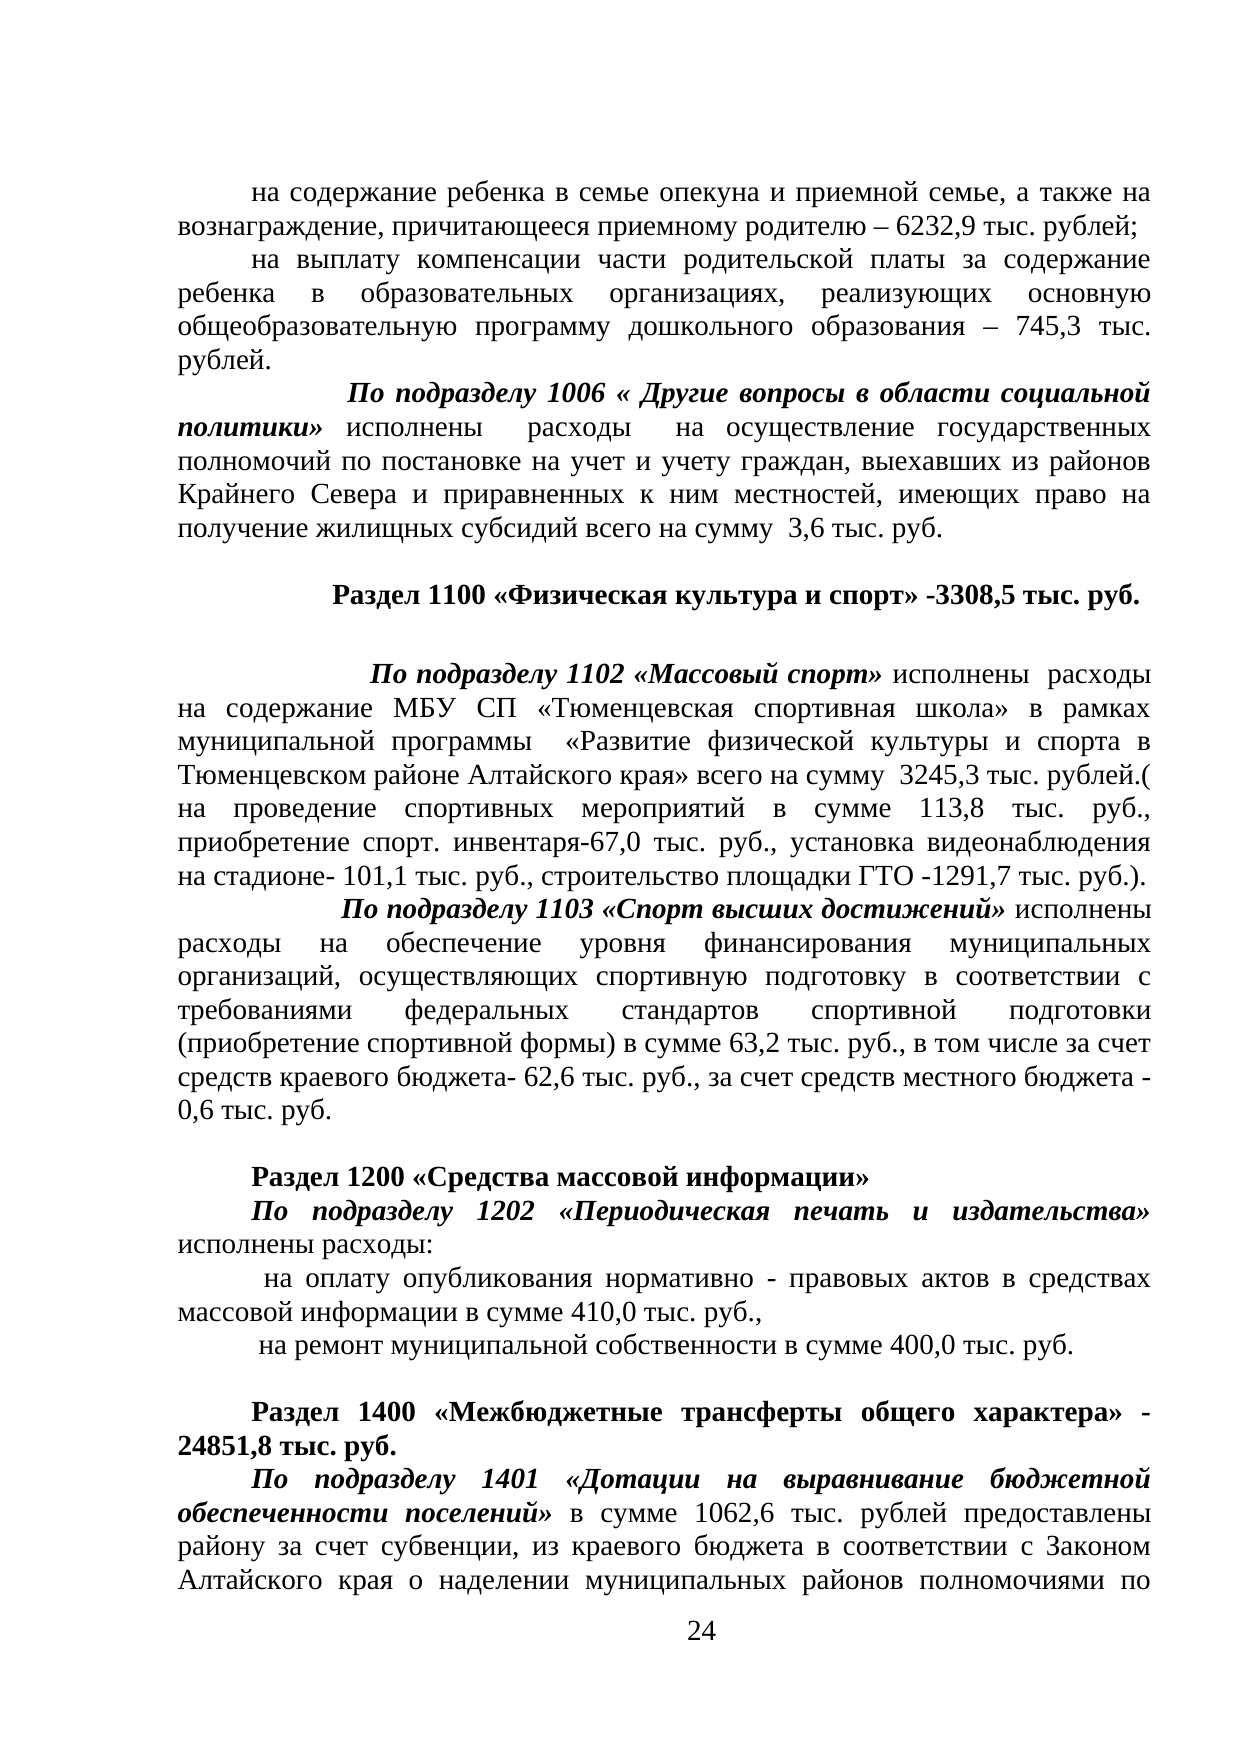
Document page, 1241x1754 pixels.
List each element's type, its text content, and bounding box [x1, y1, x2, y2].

text на оплату опубликования нормативно - правовых актов в средствах массовой информации в сумме 410,0 тыс. руб., [177, 1260, 1152, 1327]
text По подразделу 1103 «Спорт высших достижений» исполнены расходы на обеспечение уровня финансирования муниципальных организаций, осуществляющих спортивную подготовку в соответствии с требованиями федеральных стандартов спортивной подготовки (приобретение спортивной формы) в сумме 63,2 тыс. руб., в том числе за счет средств краевого бюджета- 62,6 тыс. руб., за счет средств местного бюджета -0,6 тыс. руб. [177, 891, 1152, 1126]
text По подразделу 1102 «Массовый спорт» исполнены расходы на содержание МБУ СП «Тюменцевская спортивная школа» в рамках муниципальной программы «Развитие физической культуры и спорта в Тюменцевском районе Алтайского края» всего на сумму 3245,3 тыс. рублей.( на проведение спортивных мероприятий в сумме 113,8 тыс. руб., приобретение спорт. инвентаря-67,0 тыс. руб., установка видеонаблюдения на стадионе- 101,1 тыс. руб., строительство площадки ГТО -1291,7 тыс. руб.). [177, 656, 1152, 891]
text Раздел 1400 «Межбюджетные трансферты общего характера» - 24851,8 тыс. руб. [177, 1394, 1152, 1461]
text на содержание ребенка в семье опекуна и приемной семье, а также на вознаграждение, причитающееся приемному родителю – 6232,9 тыс. рублей; [177, 174, 1152, 241]
text Раздел 1200 «Средства массовой информации» [177, 1159, 1152, 1193]
text Раздел 1100 «Физическая культура и спорт» -3308,5 тыс. руб. [207, 577, 1152, 610]
text По подразделу 1202 «Периодическая печать и издательства» исполнены расходы: [177, 1193, 1152, 1260]
text По подразделу 1006 « Другие вопросы в области социальной политики» исполнены расходы на осуществление государственных полномочий по постановке на учет и учету граждан, выехавших из районов Крайнего Севера и приравненных к ним местностей, имеющих право на получение жилищных субсидий всего на сумму 3,6 тыс. руб. [177, 376, 1152, 543]
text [177, 1461, 1152, 1596]
text на выплату компенсации части родительской платы за содержание ребенка в образовательных организациях, реализующих основную общеобразовательную программу дошкольного образования – 745,3 тыс. рублей. [177, 241, 1152, 376]
text на ремонт муниципальной собственности в сумме 400,0 тыс. руб. [177, 1327, 1152, 1361]
